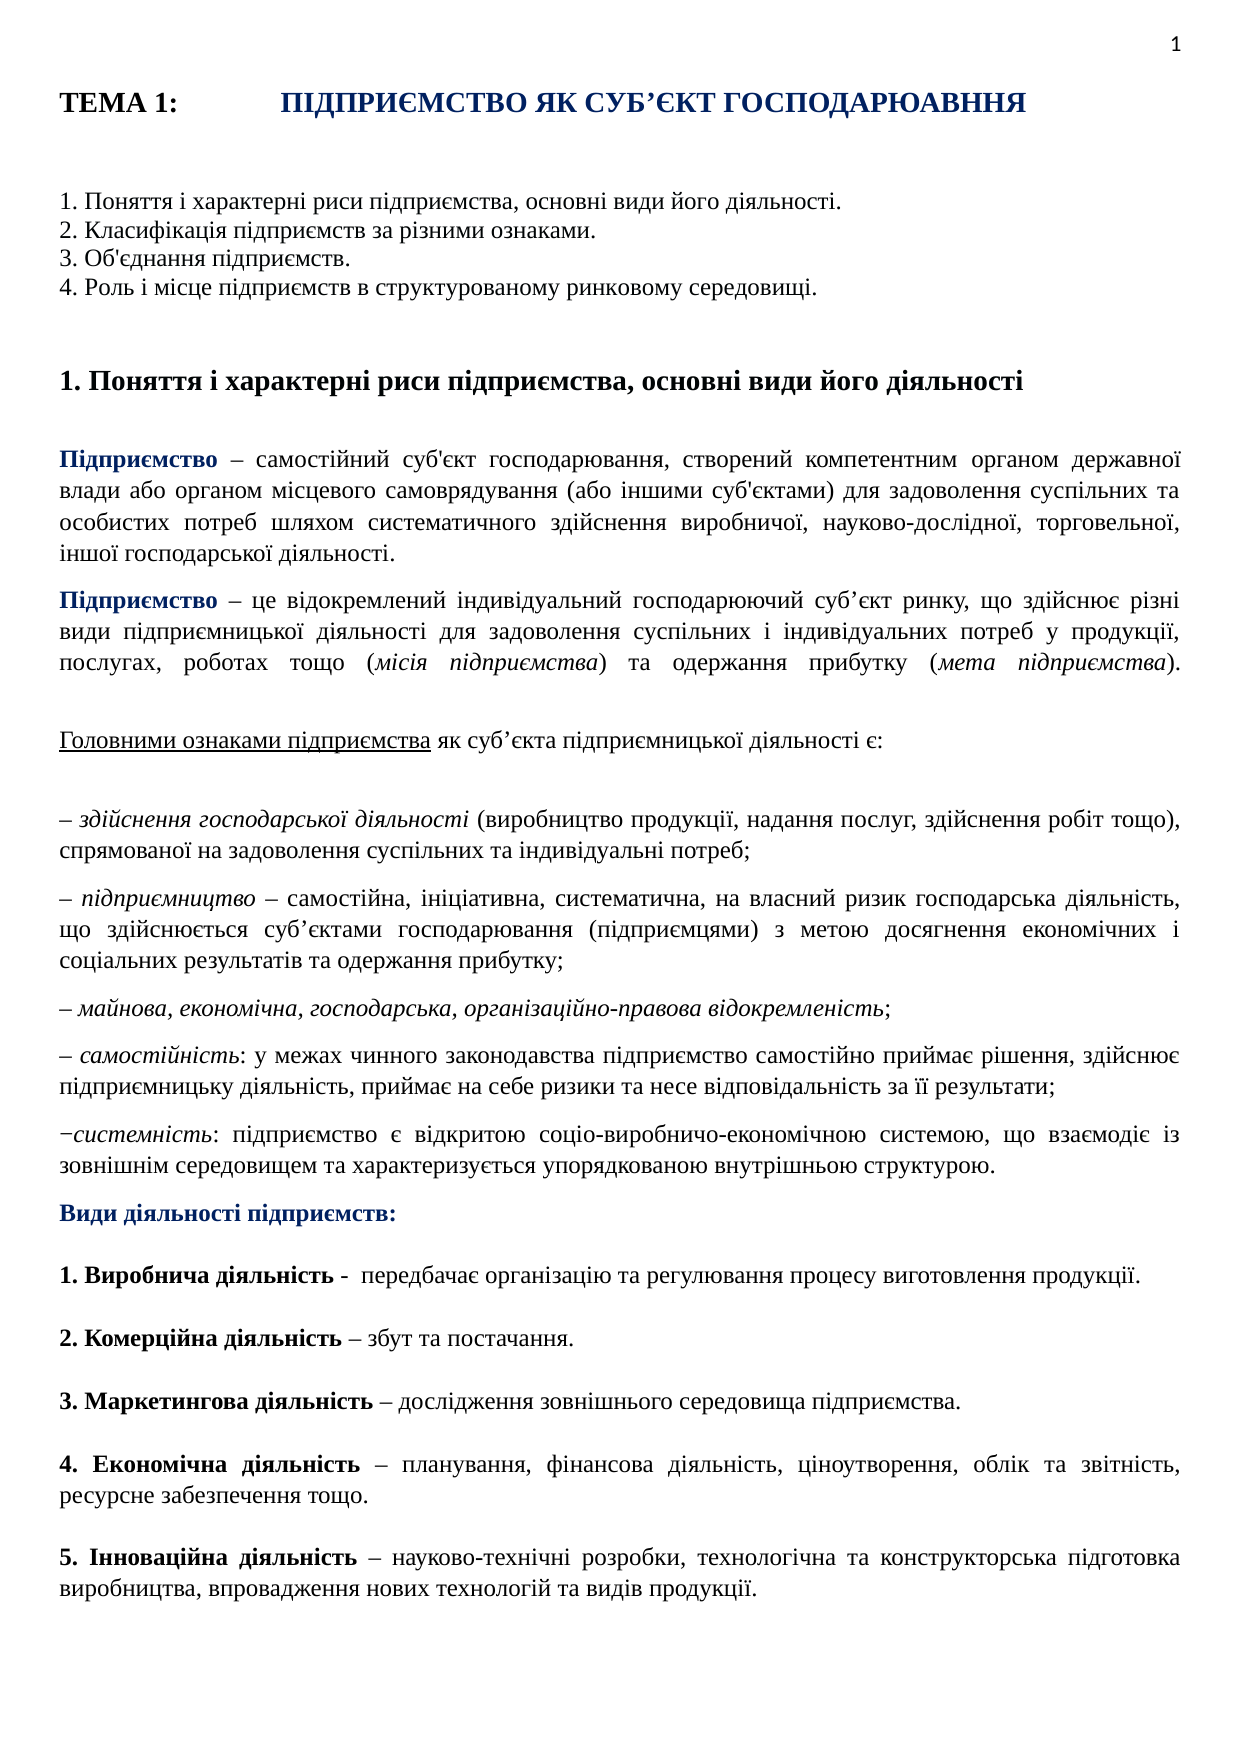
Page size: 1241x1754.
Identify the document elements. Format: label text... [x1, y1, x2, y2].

text – самостійність: у межах чинного законодавства підприємство самостійно приймає рішення, здійснює підприємницьку діяльність, приймає на себе ризики та несе відповідальність за її результати; [59, 1040, 1181, 1100]
text 4. Роль і місце підприємств в структурованому ринковому середовищі. [59, 272, 1181, 301]
list 5. Інноваційна діяльність – науково-технічні розробки, технологічна та конструкторська підготовка виробництва, впровадження нових технологій та видів продукції. [59, 1542, 1181, 1602]
list 3. Маркетингова діяльність – дослідження зовнішнього середовища підприємства. [59, 1386, 1181, 1415]
text −системність: підприємство є відкритою соціо-виробничо-економічною системою, що взаємодіє із зовнішнім середовищем та характеризується упорядкованою внутрішньою структурою. [59, 1119, 1181, 1179]
list 2. Комерційна діяльність – збут та постачання. [59, 1323, 1181, 1352]
text Головними ознаками підприємства як суб’єкта підприємницької діяльності є: [59, 725, 1181, 754]
text – підприємництво – самостійна, ініціативна, систематична, на власний ризик господарська діяльність, що здійснюється суб’єктами господарювання (підприємцями) з метою досягнення економічних і соціальних результатів та одержання прибутку; [59, 883, 1181, 974]
text 1. Поняття і характерні риси підприємства, основні види його діяльності [59, 363, 1181, 397]
text Підприємство – це відокремлений індивідуальний господарюючий суб’єкт ринку, що здійснює різні види підприємницької діяльності для задоволення суспільних і індивідуальних потреб у продукції, послугах, роботах тощо (місія підприємства) та одержання прибутку (мета підприємства). [59, 585, 1181, 706]
text 1. Поняття і характерні риси підприємства, основні види його діяльності. [59, 186, 1181, 215]
text 2. Класифікація підприємств за різними ознаками. [59, 215, 1181, 243]
text – майнова, економічна, господарська, організаційно-правова відокремленість; [59, 993, 1181, 1021]
list 4. Економічна діяльність – планування, фінансова діяльність, ціноутворення, облік та звітність, ресурсне забезпечення тощо. [59, 1449, 1181, 1508]
list 1. Виробнича діяльність - передбачає організацію та регулювання процесу виготовлення продукції. [59, 1261, 1181, 1289]
text Підприємство – самостійний суб'єкт господарювання, створений компетентним органом державної влади або органом місцевого самоврядування (або іншими суб'єктами) для задоволення суспільних та особистих потреб шляхом систематичного здійснення виробничої, науково-дослідної, торговельної, іншої господарської діяльності. [59, 444, 1181, 566]
text ТЕМА 1: ПІДПРИЄМСТВО ЯК СУБ’ЄКТ ГОСПОДАРЮАВННЯ [59, 86, 1181, 119]
text 3. Об'єднання підприємств. [59, 243, 1181, 272]
list Види діяльності підприємств: [59, 1198, 1181, 1227]
text – здійснення господарської діяльності (виробництво продукції, надання послуг, здійснення робіт тощо), спрямованої на задоволення суспільних та індивідуальні потреб; [59, 773, 1181, 864]
